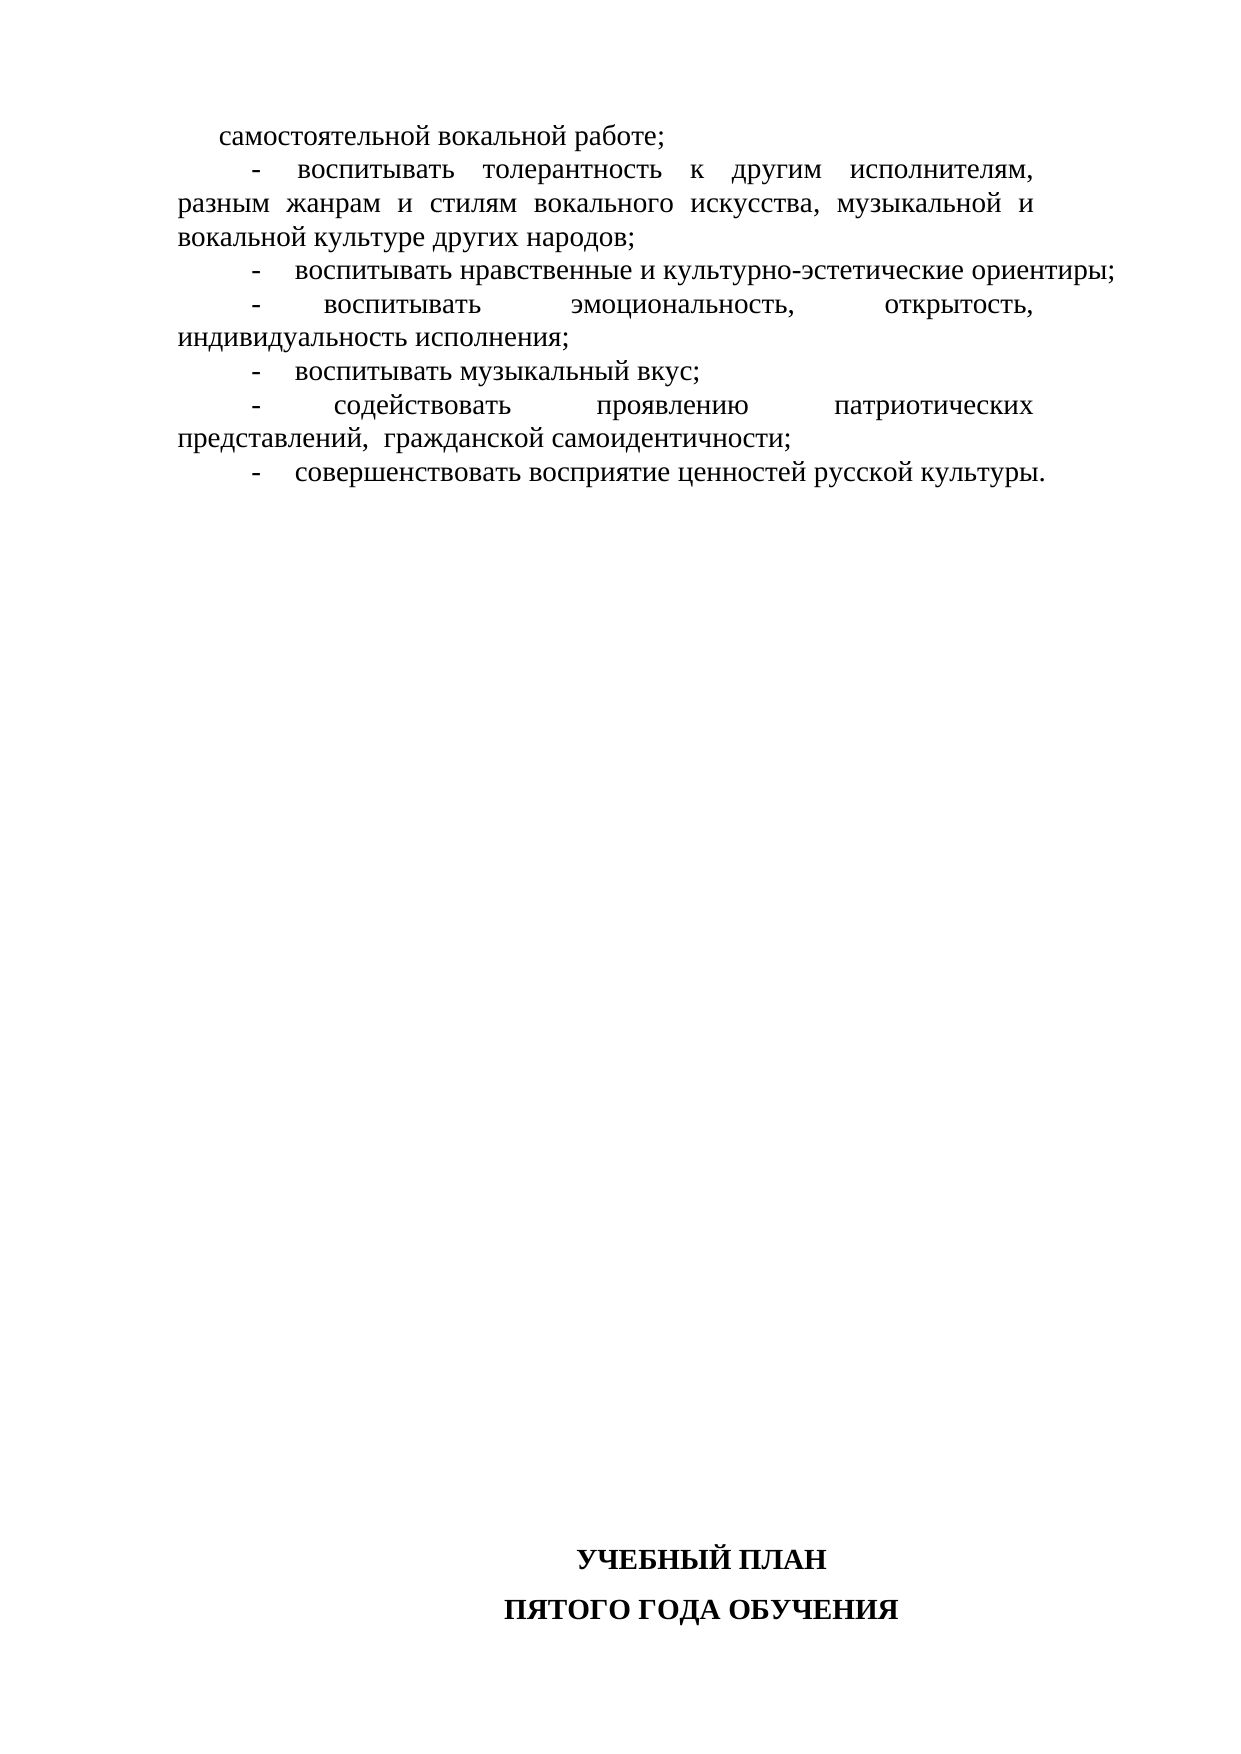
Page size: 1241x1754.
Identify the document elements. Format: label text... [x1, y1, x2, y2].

text ПЯТОГО ГОДА ОБУЧЕНИЯ [177, 1592, 1152, 1626]
list воспитывать эмоциональность, открытость, индивидуальность исполнения; [177, 286, 1033, 353]
list содействовать проявлению патриотических представлений, гражданской самоидентичности; [177, 387, 1033, 454]
list воспитывать музыкальный вкус; [177, 353, 1152, 386]
text УЧЕБНЫЙ ПЛАН [177, 1542, 1152, 1575]
list совершенствовать восприятие ценностей русской культуры. [177, 454, 1152, 487]
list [218, 118, 1034, 152]
list воспитывать нравственные и культурно-эстетические ориентиры; [177, 252, 1152, 286]
list воспитывать толерантность к другим исполнителям, разным жанрам и стилям вокального искусства, музыкальной и вокальной культуре других народов; [177, 152, 1034, 252]
